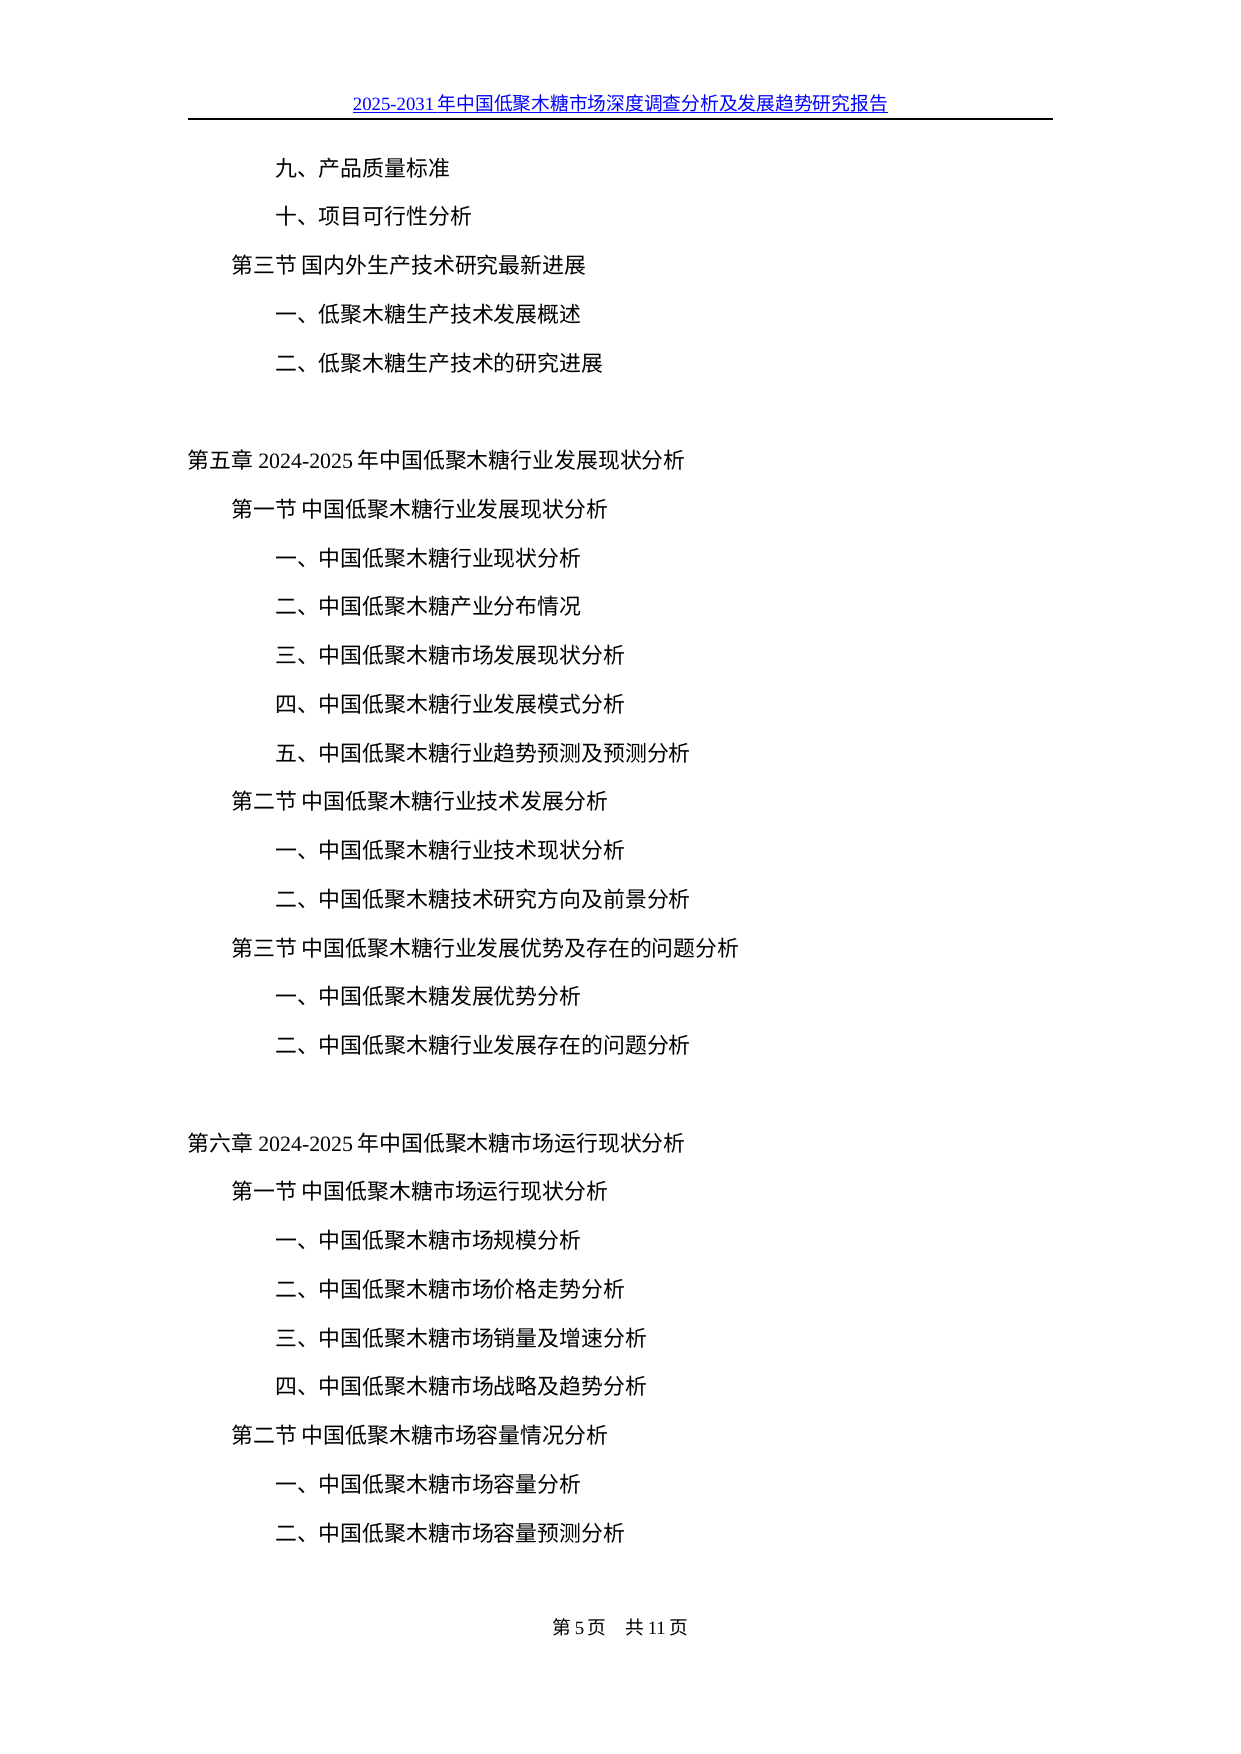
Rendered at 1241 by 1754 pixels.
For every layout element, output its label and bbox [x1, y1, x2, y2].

text [187, 150, 1053, 1548]
